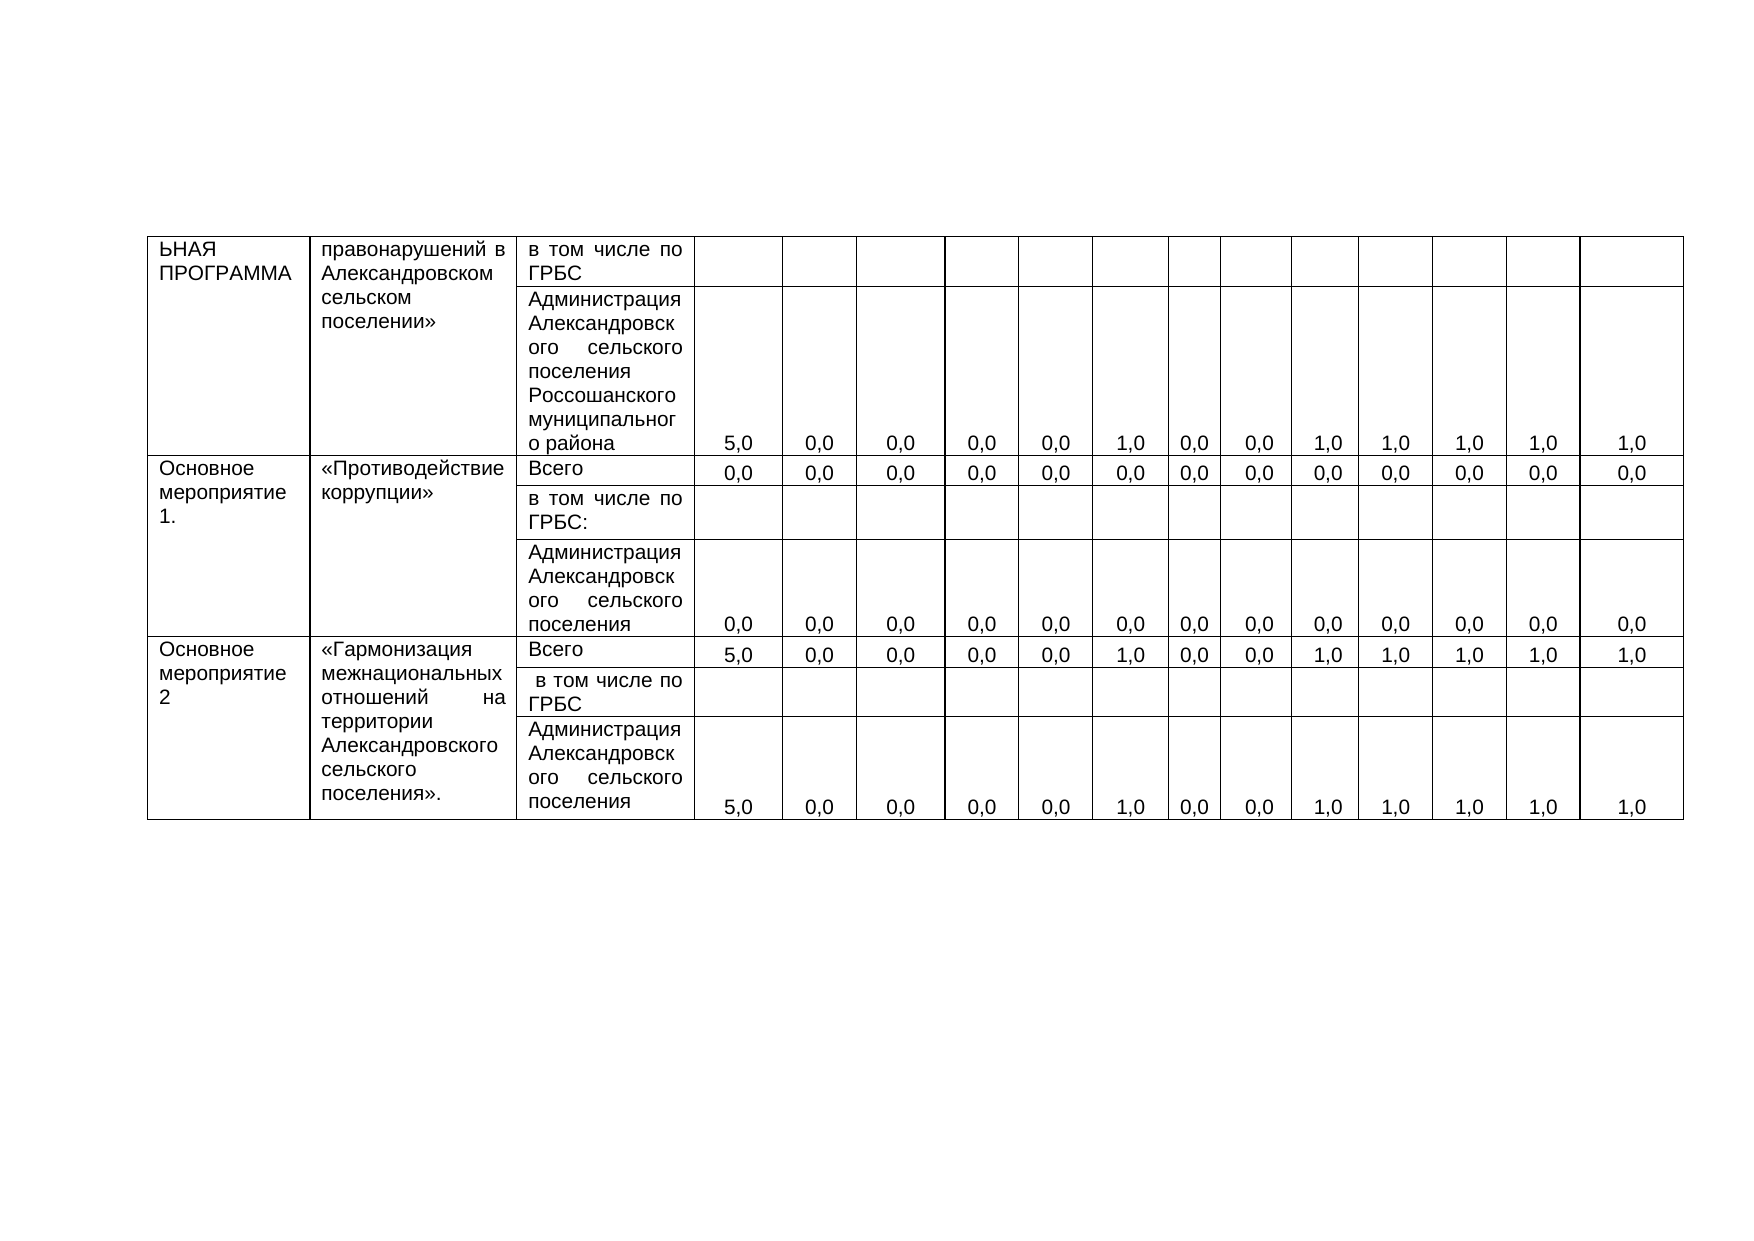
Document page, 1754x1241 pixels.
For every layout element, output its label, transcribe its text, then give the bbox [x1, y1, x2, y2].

table_cell [1507, 668, 1579, 716]
table_cell 0,0 [1019, 456, 1092, 485]
table_cell [1359, 486, 1432, 539]
table_cell [1093, 668, 1168, 716]
table_cell 0,0 [1507, 456, 1579, 485]
table_cell [1019, 237, 1092, 286]
table_cell 0,0 [1019, 287, 1092, 455]
table_cell 0,0 [857, 717, 944, 819]
table_cell «Противодействие коррупции» [311, 456, 516, 636]
table_cell [1433, 668, 1506, 716]
table_cell 1,0 [1433, 717, 1506, 819]
table_cell [1019, 486, 1092, 539]
table_cell 0,0 [1093, 456, 1168, 485]
table_cell 0,0 [857, 540, 944, 636]
table_cell 0,0 [946, 637, 1018, 667]
table_cell Администрация Александровского сельского поселения Россошанского муниципального района [517, 287, 694, 455]
table_cell Администрация Александровского сельского поселения [517, 540, 694, 636]
table_cell [695, 237, 782, 286]
table_cell 0,0 [1169, 456, 1220, 485]
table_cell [148, 237, 309, 455]
table_cell 1,0 [1507, 637, 1579, 667]
table_cell [1093, 486, 1168, 539]
table_cell 0,0 [1169, 717, 1220, 819]
table_cell 0,0 [783, 717, 856, 819]
table_cell в том числе по ГРБС [517, 668, 694, 716]
table_cell [1221, 668, 1291, 716]
table_cell 0,0 [1221, 287, 1291, 455]
table_cell [1581, 486, 1683, 539]
table_cell 0,0 [1221, 717, 1291, 819]
table_cell 0,0 [1221, 637, 1291, 667]
table_cell 1,0 [1359, 287, 1432, 455]
table_cell 5,0 [695, 717, 782, 819]
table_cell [311, 237, 516, 455]
table_cell в том числе по ГРБС [517, 237, 694, 286]
table_cell 1,0 [1292, 717, 1358, 819]
table_cell 1,0 [1507, 287, 1579, 455]
table_cell [857, 237, 944, 286]
table_cell 1,0 [1093, 637, 1168, 667]
table_cell [1019, 668, 1092, 716]
table_cell 1,0 [1359, 637, 1432, 667]
table_cell 0,0 [1093, 540, 1168, 636]
table_cell 0,0 [1019, 540, 1092, 636]
table_cell 0,0 [783, 540, 856, 636]
table_cell 0,0 [1019, 637, 1092, 667]
table_cell 1,0 [1093, 287, 1168, 455]
table_cell Администрация Александровского сельского поселения [517, 717, 694, 819]
table_cell 0,0 [1221, 456, 1291, 485]
table_cell [1507, 237, 1579, 286]
table_cell 0,0 [1169, 637, 1220, 667]
table_cell [1581, 668, 1683, 716]
table_cell 5,0 [695, 637, 782, 667]
table_cell [1221, 237, 1291, 286]
table_cell 0,0 [946, 717, 1018, 819]
table_cell [695, 486, 782, 539]
table_cell 0,0 [857, 637, 944, 667]
table_cell 0,0 [1359, 540, 1432, 636]
table_cell 0,0 [1169, 287, 1220, 455]
table_cell [1221, 486, 1291, 539]
table_cell 1,0 [1292, 637, 1358, 667]
table_cell 0,0 [1221, 540, 1291, 636]
table_cell 0,0 [1292, 456, 1358, 485]
table_cell Всего [517, 456, 694, 485]
table_cell Основное мероприятие 2 [148, 637, 309, 819]
table_cell [946, 668, 1018, 716]
table_cell 0,0 [1581, 456, 1683, 485]
table_cell 1,0 [1581, 287, 1683, 455]
table_cell 5,0 [695, 287, 782, 455]
table_cell [857, 486, 944, 539]
table_cell 0,0 [695, 540, 782, 636]
table_cell 1,0 [1093, 717, 1168, 819]
table_cell 0,0 [1581, 540, 1683, 636]
table_cell 0,0 [857, 456, 944, 485]
table_cell [783, 237, 856, 286]
table_cell 1,0 [1359, 717, 1432, 819]
table_cell [783, 668, 856, 716]
table_cell 0,0 [1169, 540, 1220, 636]
table_cell [695, 668, 782, 716]
table_cell 1,0 [1292, 287, 1358, 455]
table_cell 1,0 [1433, 637, 1506, 667]
table_cell [1169, 486, 1220, 539]
table_cell 0,0 [783, 637, 856, 667]
table_cell [783, 486, 856, 539]
table_cell Основное мероприятие 1. [148, 456, 309, 636]
table_cell 1,0 [1507, 717, 1579, 819]
table_cell [1359, 668, 1432, 716]
table_cell 0,0 [1292, 540, 1358, 636]
table_cell 1,0 [1581, 637, 1683, 667]
table_cell 0,0 [783, 456, 856, 485]
table_cell [1093, 237, 1168, 286]
table_cell 0,0 [1507, 540, 1579, 636]
table_cell [1292, 668, 1358, 716]
table_cell [1507, 486, 1579, 539]
table_cell [1169, 237, 1220, 286]
table_cell [857, 668, 944, 716]
table_cell [946, 237, 1018, 286]
table_cell 0,0 [695, 456, 782, 485]
table_cell 0,0 [1433, 540, 1506, 636]
table_cell [1433, 486, 1506, 539]
table_cell 0,0 [1019, 717, 1092, 819]
table_cell Всего [517, 637, 694, 667]
table_cell [1292, 237, 1358, 286]
table_cell [1433, 237, 1506, 286]
table_cell 0,0 [1433, 456, 1506, 485]
table_cell «Гармонизация межнациональных отношений на территории Александровского сельского поселения». [311, 637, 516, 819]
table_cell 0,0 [946, 287, 1018, 455]
table_cell [1581, 237, 1683, 286]
table_cell 0,0 [946, 540, 1018, 636]
table_cell [1169, 668, 1220, 716]
table_cell 1,0 [1581, 717, 1683, 819]
table_cell в том числе по ГРБС: [517, 486, 694, 539]
table_cell 0,0 [857, 287, 944, 455]
table_cell [946, 486, 1018, 539]
table_cell 0,0 [946, 456, 1018, 485]
table_cell 0,0 [1359, 456, 1432, 485]
table_cell 1,0 [1433, 287, 1506, 455]
table_cell 0,0 [783, 287, 856, 455]
table_cell [1292, 486, 1358, 539]
table_cell [1359, 237, 1432, 286]
